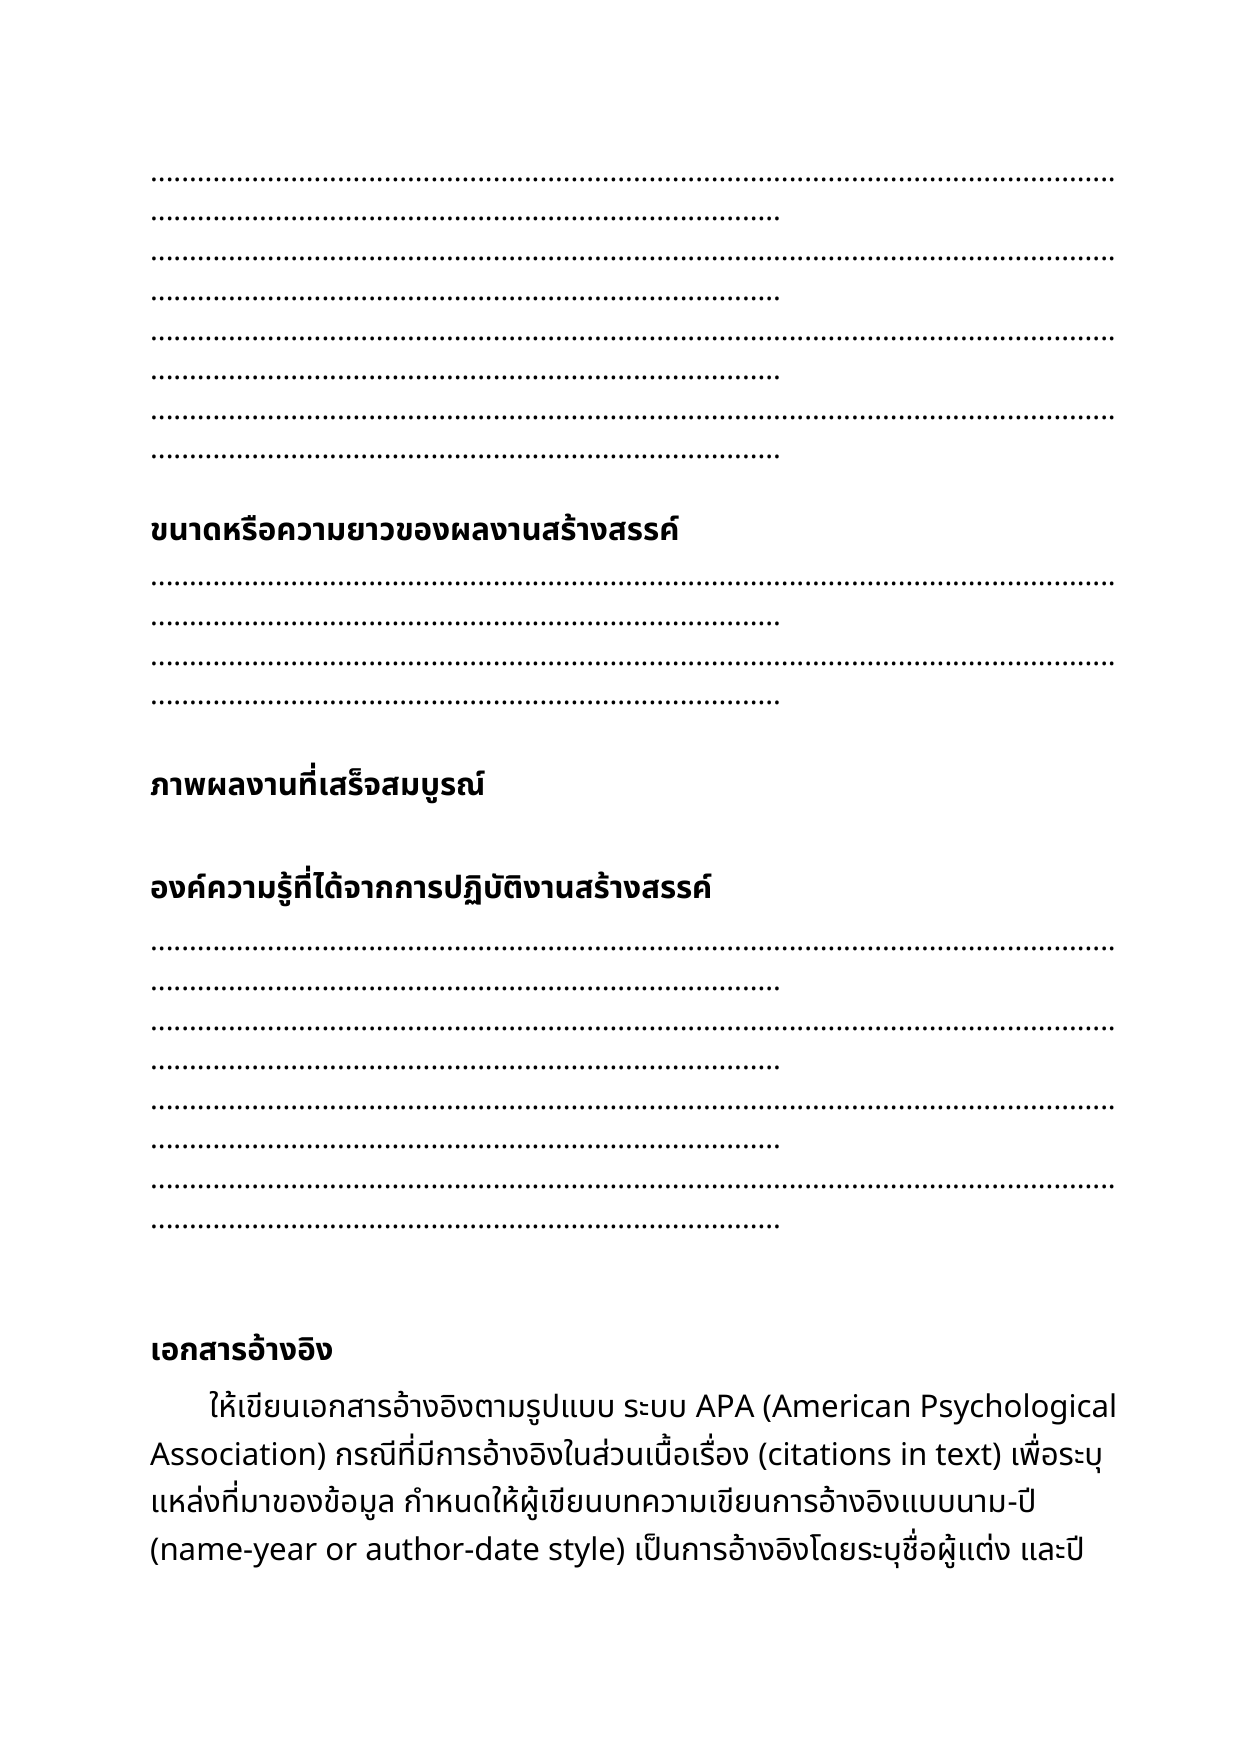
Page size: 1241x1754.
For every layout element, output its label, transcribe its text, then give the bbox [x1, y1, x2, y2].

text ............................................................................................................................................................................................................. [150, 1157, 1122, 1237]
text ............................................................................................................................................................................................................. [150, 1078, 1122, 1157]
text เอกสารอ้างอิง [150, 1328, 1122, 1375]
text ............................................................................................................................................................................................................. [150, 150, 1122, 229]
text ............................................................................................................................................................................................................. [150, 229, 1122, 309]
text ภาพผลงานที่เสร็จสมบูรณ์ [150, 762, 1122, 809]
text ............................................................................................................................................................................................................. [150, 919, 1122, 999]
text ............................................................................................................................................................................................................. [150, 554, 1122, 634]
text ขนาดหรือความยาวของผลงานสร้างสรรค์ [150, 507, 1122, 554]
text ............................................................................................................................................................................................................. [150, 999, 1122, 1078]
text ............................................................................................................................................................................................................. [150, 309, 1122, 388]
text ............................................................................................................................................................................................................. [150, 388, 1122, 467]
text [150, 1384, 1122, 1574]
text องค์ความรู้ที่ได้จากการปฏิบัติงานสร้างสรรค์ [150, 865, 1122, 912]
text ............................................................................................................................................................................................................. [150, 634, 1122, 713]
